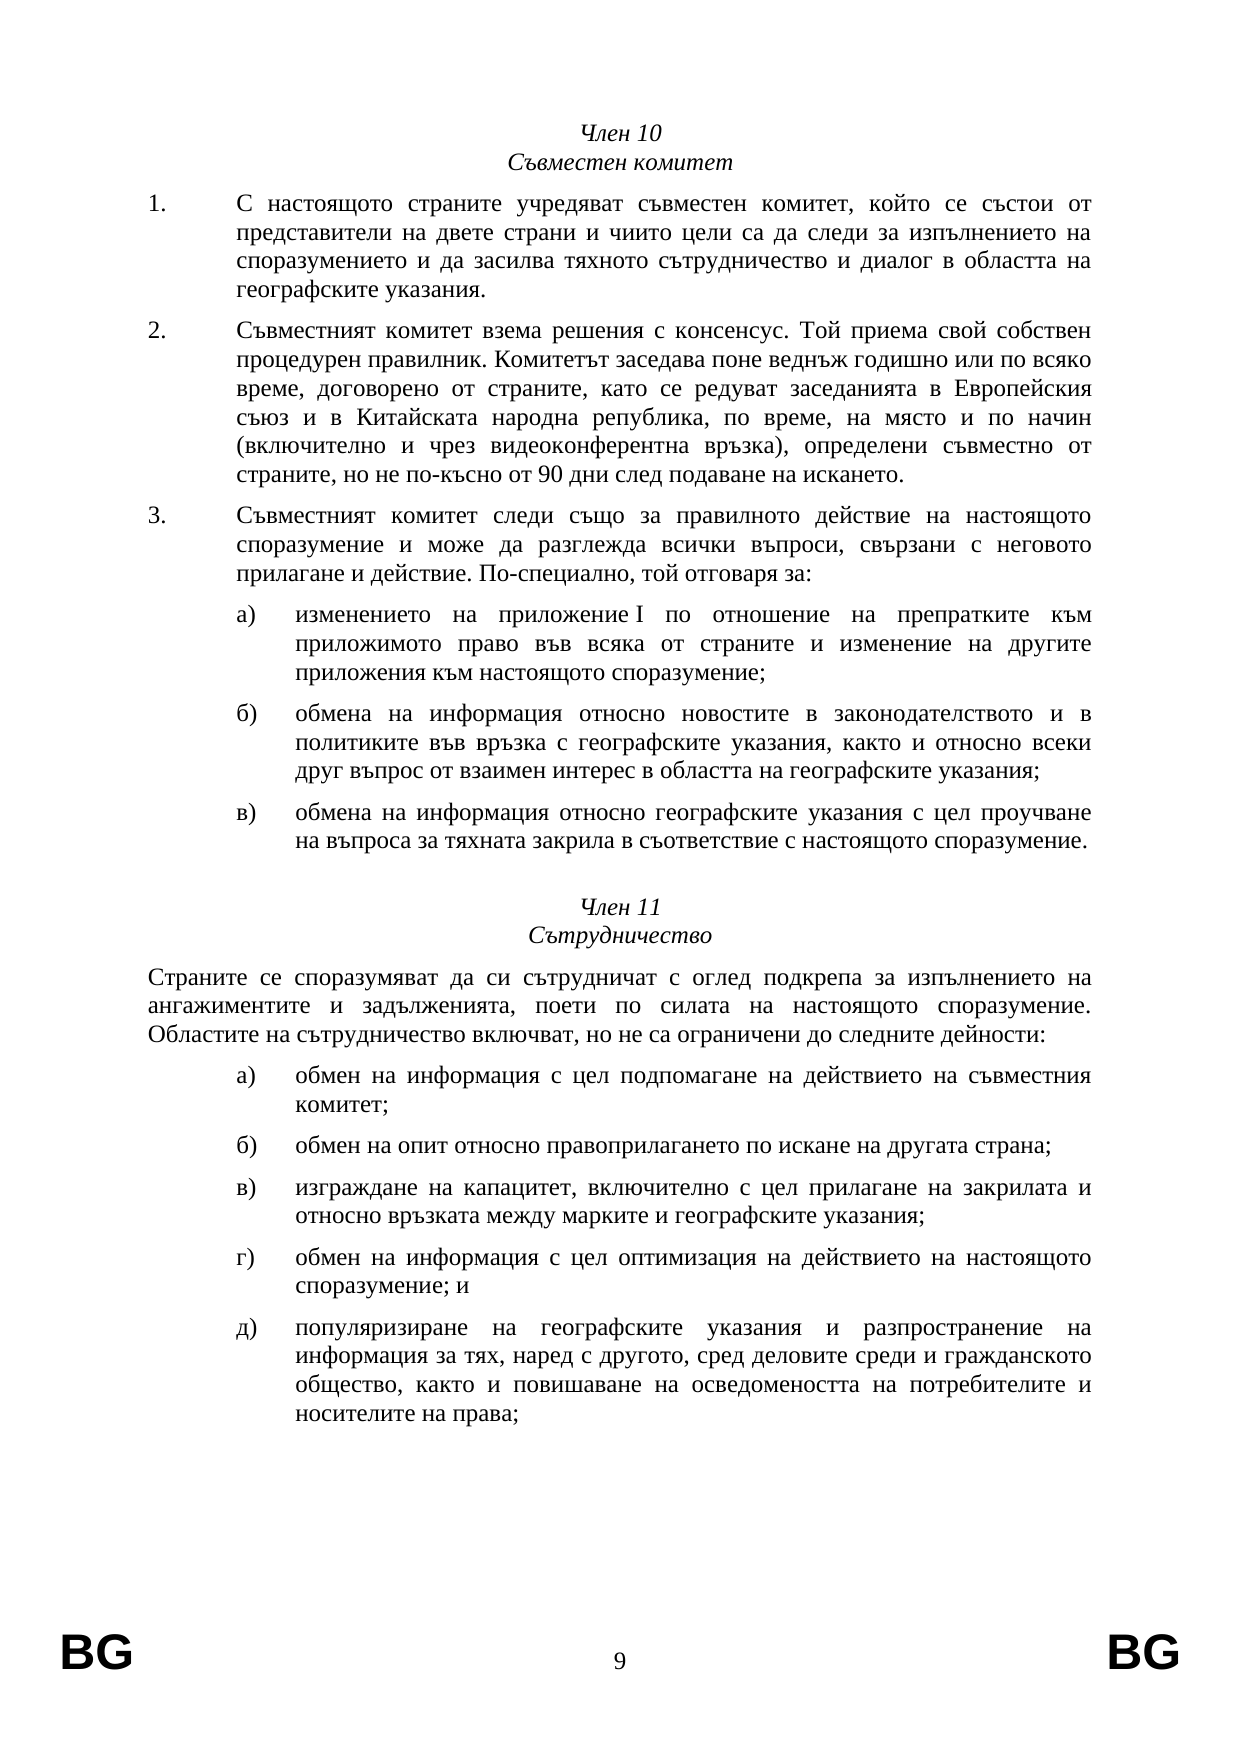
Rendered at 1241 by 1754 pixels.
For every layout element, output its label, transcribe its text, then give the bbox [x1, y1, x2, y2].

text а) изменението на приложение I по отношение на препратките към приложимото право във всяка от страните и изменение на другите приложения към настоящото споразумение; [236, 599, 1093, 686]
text Страните се споразумяват да си сътрудничат с оглед подкрепа за изпълнението на ангажиментите и задълженията, поети по силата на настоящото споразумение. Областите на сътрудничество включват, но не са ограничени до следните дейности: [148, 962, 1093, 1048]
text в) обмена на информация относно географските указания с цел проучване на въпроса за тяхната закрила в съответствие с настоящото споразумение. [236, 797, 1093, 854]
text г) обмен на информация с цел оптимизация на действието на настоящото споразумение; и [236, 1242, 1093, 1299]
text д) популяризиране на географските указания и разпространение на информация за тях, наред с другото, сред деловите среди и гражданското общество, както и повишаване на осведомеността на потребителите и носителите на права; [236, 1312, 1093, 1427]
list Съвместният комитет взема решения с консенсус. Той приема свой собствен процедурен правилник. Комитетът заседава поне веднъж годишно или по всяко време, договорено от страните, като се редуват заседанията в Европейския съюз и в Китайската народна република, по време, на място и по начин (включително и чрез видеоконферентна връзка), определени съвместно от страните, но не по-късно от 90 дни след подаване на искането. [148, 316, 1093, 488]
text б) обмена на информация относно новостите в законодателството и в политиките във връзка с географските указания, както и относно всеки друг въпрос от взаимен интерес в областта на географските указания; [236, 698, 1093, 784]
text Член 10 Съвместен комитет [148, 118, 1093, 176]
text Член 11 Сътрудничество [148, 892, 1093, 949]
list Съвместният комитет следи също за правилното действие на настоящото споразумение и може да разглежда всички въпроси, свързани с неговото прилагане и действие. По-специално, той отговаря за: [148, 501, 1093, 587]
text б) обмен на опит относно правоприлагането по искане на другата страна; [236, 1131, 1093, 1159]
text а) обмен на информация с цел подпомагане на действието на съвместния комитет; [236, 1061, 1093, 1118]
list С настоящото страните учредяват съвместен комитет, който се състои от представители на двете страни и чиито цели са да следи за изпълнението на споразумението и да засилва тяхното сътрудничество и диалог в областта на географските указания. [148, 188, 1093, 303]
text в) изграждане на капацитет, включително с цел прилагане на закрилата и относно връзката между марките и географските указания; [236, 1172, 1093, 1229]
